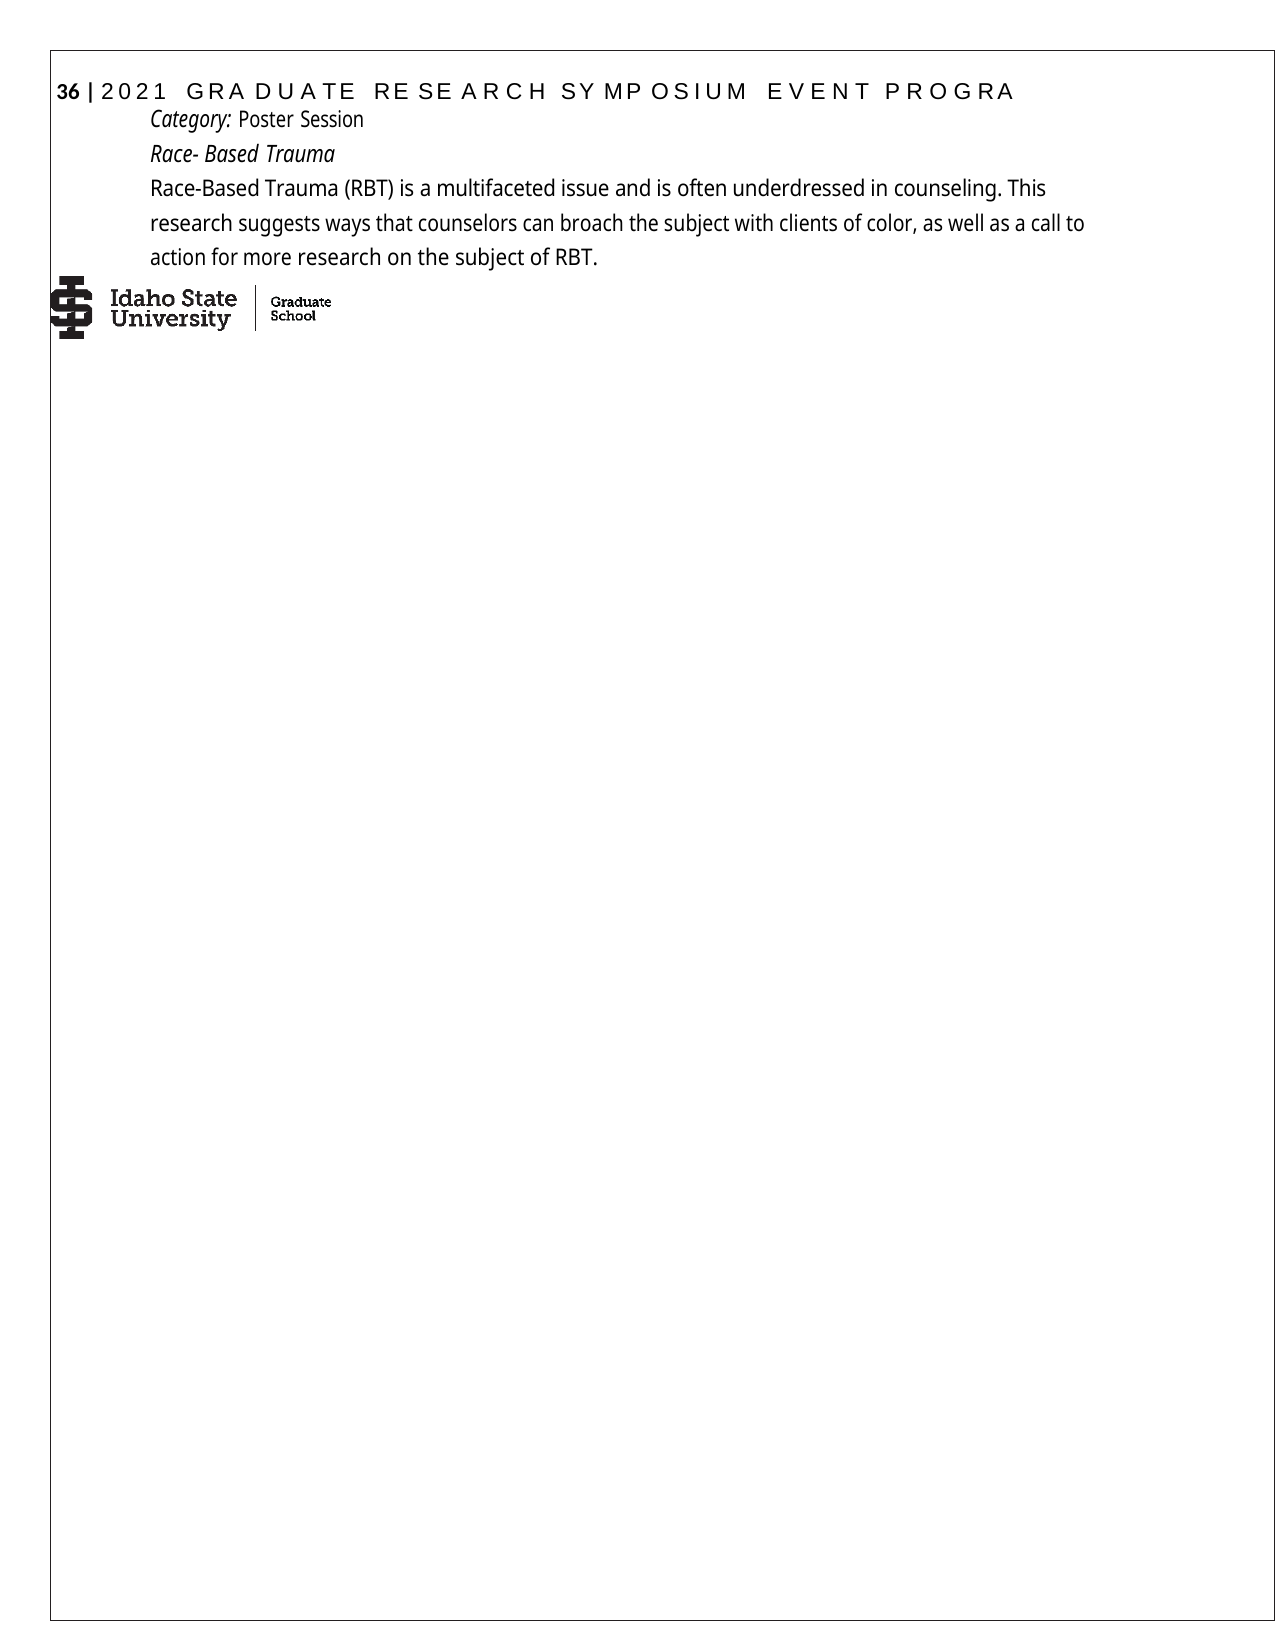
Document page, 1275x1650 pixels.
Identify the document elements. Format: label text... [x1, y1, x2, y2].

picture [51, 276, 331, 339]
text Category: Poster Session [150, 102, 1274, 135]
text Race- Based Trauma [150, 137, 1274, 169]
text Race-Based Trauma (RBT) is a multifaceted issue and is often underdressed in counseling. This research suggests ways that counselors can broach the subject with clients of color, as well as a call to action for more research on the subject of RBT. [150, 172, 1124, 272]
